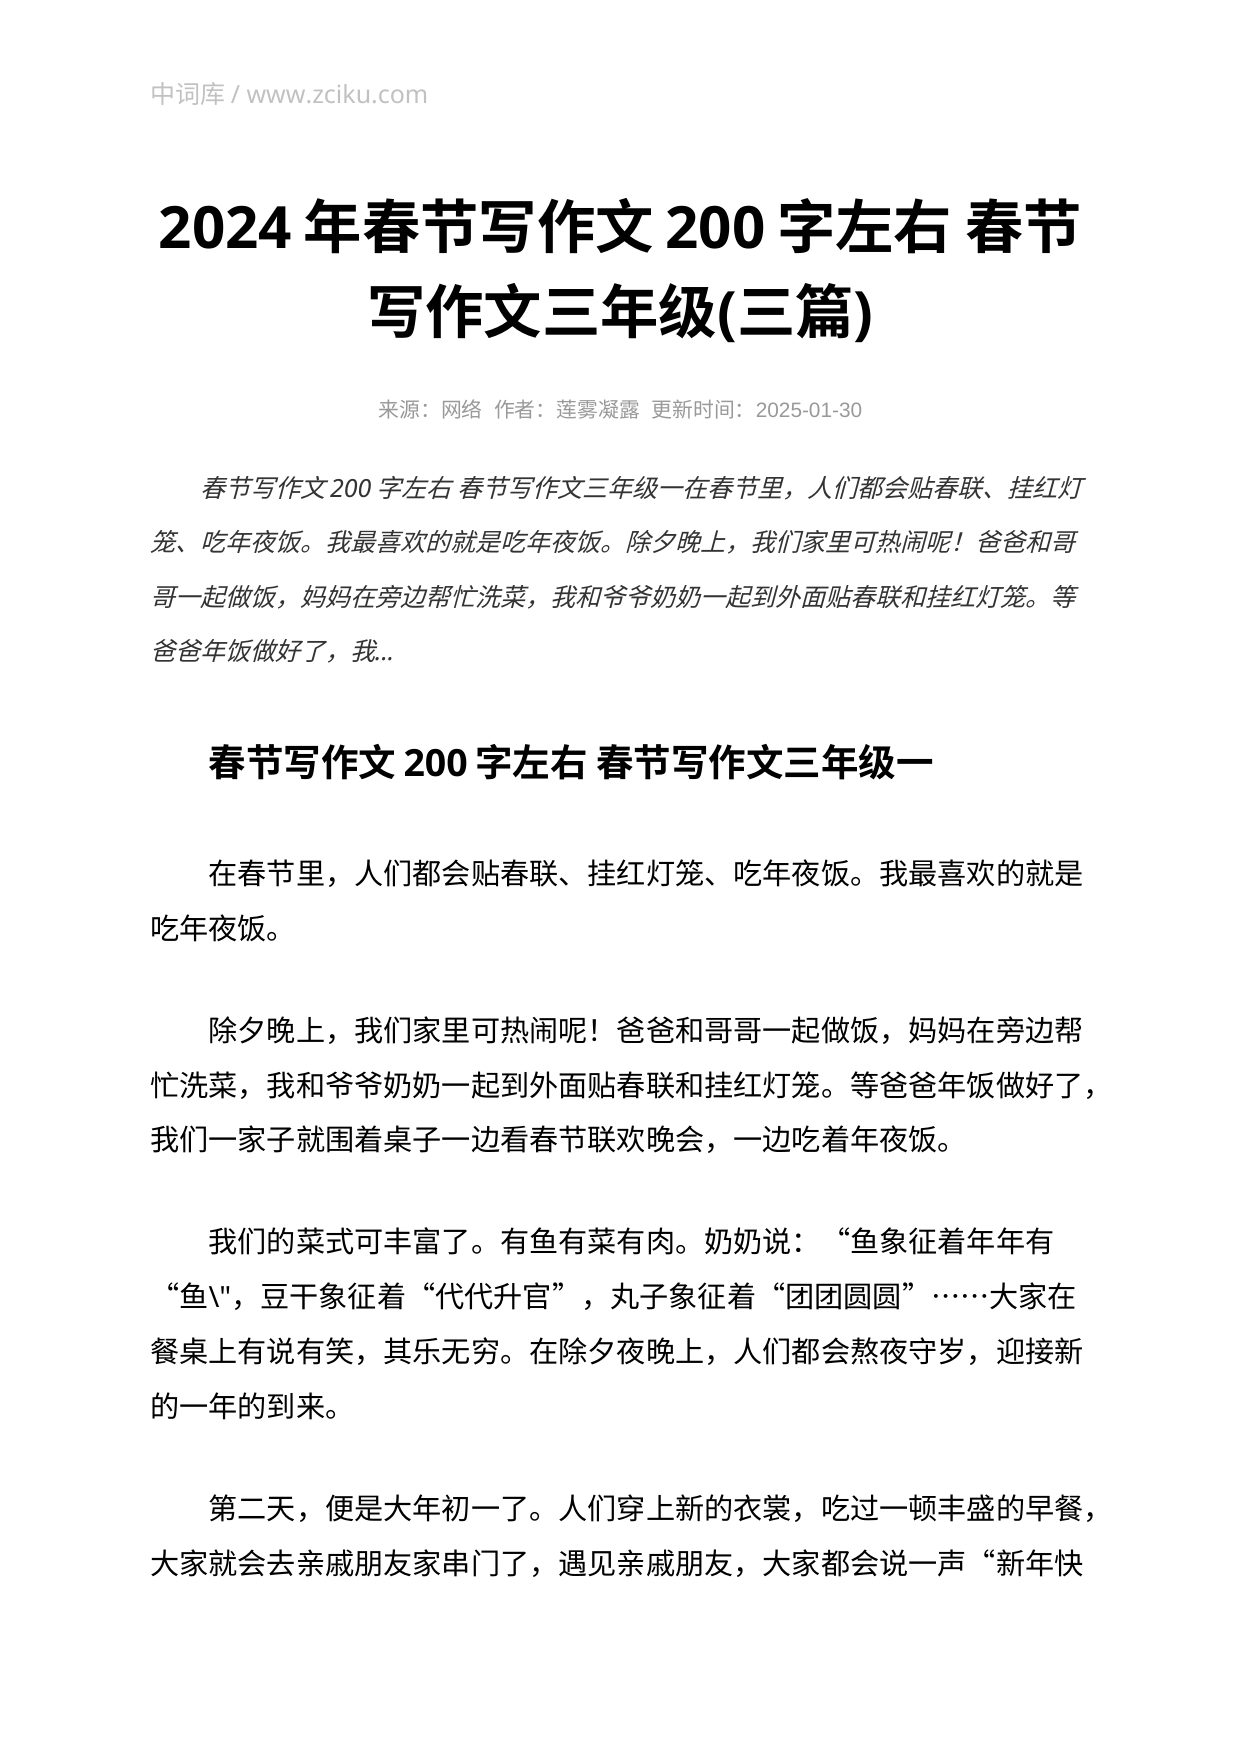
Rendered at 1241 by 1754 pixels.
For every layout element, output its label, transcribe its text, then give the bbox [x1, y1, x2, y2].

text 我们的菜式可丰富了。有鱼有菜有肉。奶奶说：“鱼象征着年年有“鱼\"，豆干象征着“代代升官”，丸子象征着“团团圆圆”……大家在餐桌上有说有笑，其乐无穷。在除夕夜晚上，人们都会熬夜守岁，迎接新的一年的到来。 [150, 1219, 1090, 1426]
text 春节写作文200字左右 春节写作文三年级一在春节里，人们都会贴春联、挂红灯笼、吃年夜饭。我最喜欢的就是吃年夜饭。除夕晚上，我们家里可热闹呢！爸爸和哥哥一起做饭，妈妈在旁边帮忙洗菜，我和爷爷奶奶一起到外面贴春联和挂红灯笼。等爸爸年饭做好了，我... [150, 468, 1090, 668]
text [150, 1485, 1090, 1582]
text 除夕晚上，我们家里可热闹呢！爸爸和哥哥一起做饭，妈妈在旁边帮忙洗菜，我和爷爷奶奶一起到外面贴春联和挂红灯笼。等爸爸年饭做好了，我们一家子就围着桌子一边看春节联欢晚会，一边吃着年夜饭。 [150, 1007, 1090, 1159]
text 春节写作文200字左右 春节写作文三年级一 [150, 733, 1090, 787]
text 在春节里，人们都会贴春联、挂红灯笼、吃年夜饭。我最喜欢的就是吃年夜饭。 [150, 851, 1090, 948]
subtitle 2024年春节写作文200字左右 春节写作文三年级(三篇) [150, 181, 1090, 351]
text 来源：网络 作者：莲雾凝露 更新时间：2025-01-30 [150, 398, 1090, 422]
